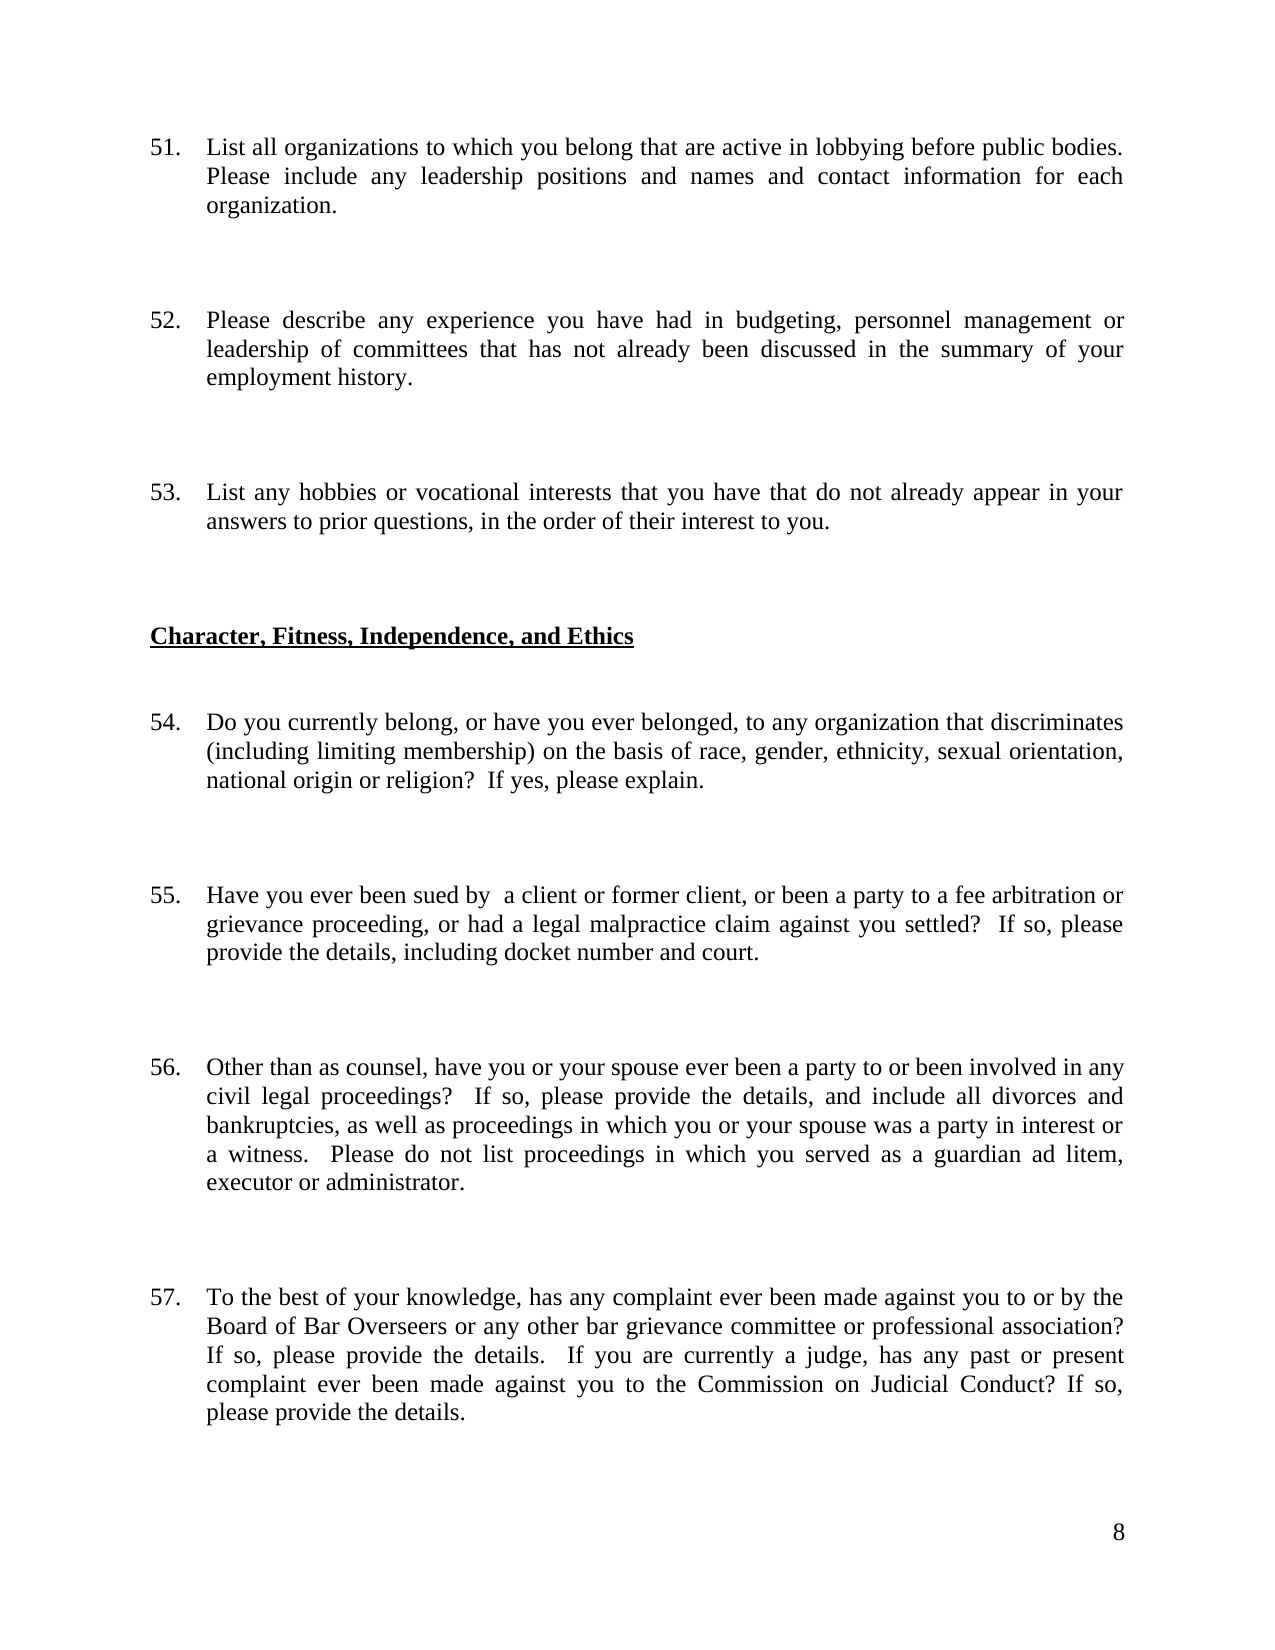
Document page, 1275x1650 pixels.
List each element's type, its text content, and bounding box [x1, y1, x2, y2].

list Other than as counsel, have you or your spouse ever been a party to or been involved in any civil legal proceedings? If so, please provide the details, and include all divorces and bankruptcies, as well as proceedings in which you or your spouse was a party in interest or a witness. Please do not list proceedings in which you served as a guardian ad litem, executor or administrator. [150, 1052, 1125, 1196]
text Character, Fitness, Independence, and Ethics [150, 621, 1125, 650]
list Do you currently belong, or have you ever belonged, to any organization that discriminates (including limiting membership) on the basis of race, gender, ethnicity, sexual orientation, national origin or religion? If yes, please explain. [150, 707, 1125, 794]
list Please describe any experience you have had in budgeting, personnel management or leadership of committees that has not already been discussed in the summary of your employment history. [150, 305, 1125, 391]
list List all organizations to which you belong that are active in lobbying before public bodies. Please include any leadership positions and names and contact information for each organization. [150, 132, 1125, 219]
list To the best of your knowledge, has any complaint ever been made against you to or by the Board of Bar Overseers or any other bar grievance committee or professional association? If so, please provide the details. If you are currently a judge, has any past or present complaint ever been made against you to the Commission on Judicial Conduct? If so, please provide the details. [150, 1282, 1125, 1426]
list Have you ever been sued by a client or former client, or been a party to a fee arbitration or grievance proceeding, or had a legal malpractice claim against you settled? If so, please provide the details, including docket number and court. [150, 880, 1125, 966]
list List any hobbies or vocational interests that you have that do not already appear in your answers to prior questions, in the order of their interest to you. [150, 477, 1125, 535]
